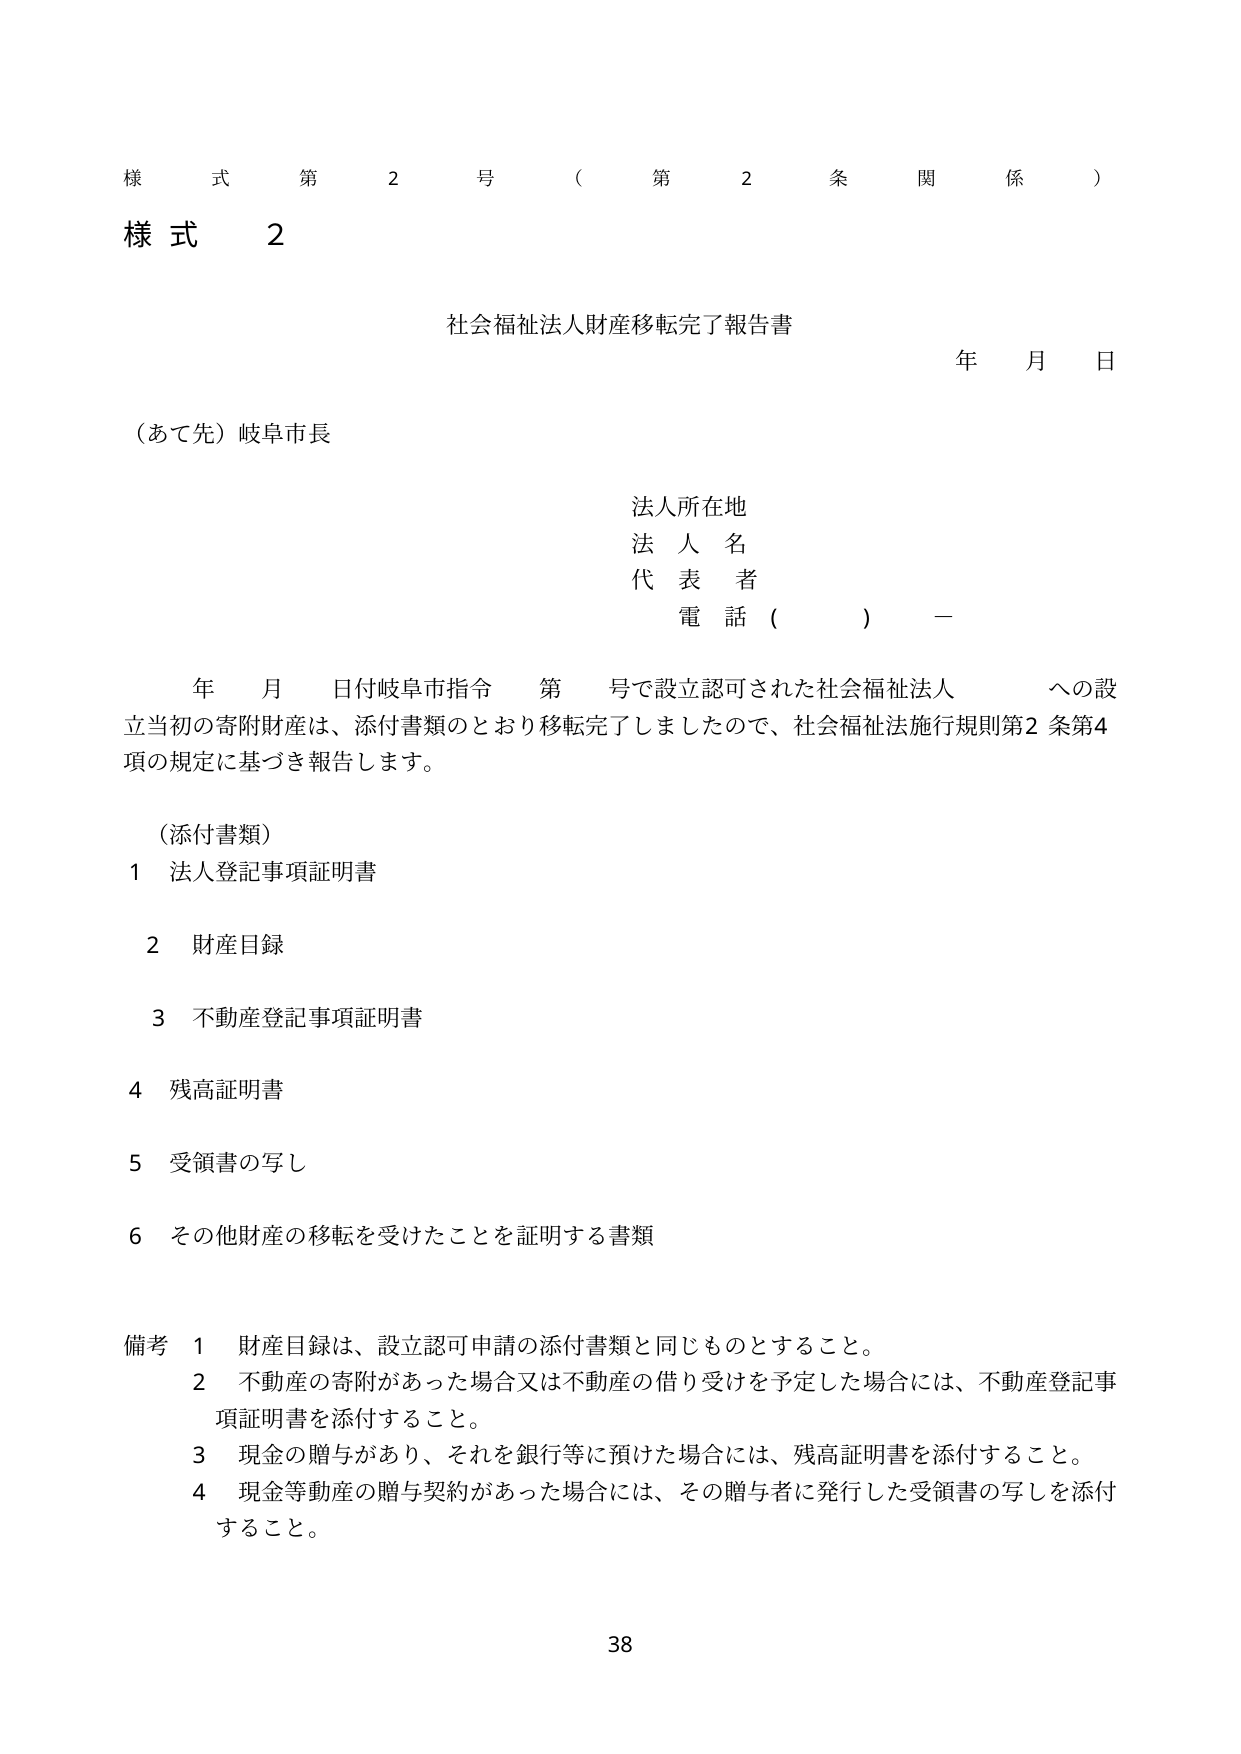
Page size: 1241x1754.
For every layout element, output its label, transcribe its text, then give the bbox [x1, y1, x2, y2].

text 年 月 日 [123, 342, 1117, 378]
text 5 受領書の写し [123, 1144, 1100, 1180]
text 3 不動産登記事項証明書 [123, 998, 1100, 1034]
text 社会福祉法人財産移転完了報告書 [123, 305, 1117, 342]
text 2 財産目録 [123, 925, 1117, 961]
text 年 月 日付岐阜市指令 第 号で設立認可された社会福祉法人 への設立当初の寄附財産は、添付書類のとおり移転完了しましたので、社会福祉法施行規則第2条第4項の規定に基づき報告します。 [123, 670, 1117, 779]
text 3 現金の贈与があり、それを銀行等に預けた場合には、残高証明書を添付すること。 [123, 1435, 1117, 1472]
text 4 現金等動産の贈与契約があった場合には、その贈与者に発行した受領書の写しを添付すること。 [123, 1472, 1117, 1545]
text 電 話 ( ) － [123, 597, 1117, 633]
text 備考 1 財産目録は、設立認可申請の添付書類と同じものとすること。 [123, 1326, 1117, 1362]
text 法 人 名 [123, 524, 1018, 560]
text （添付書類） [123, 816, 1117, 852]
text （あて先）岐阜市長 [123, 414, 1117, 451]
text 6 その他財産の移転を受けたことを証明する書類 [123, 1217, 1117, 1253]
text 1 法人登記事項証明書 [123, 852, 1117, 888]
text 法人所在地 [123, 487, 1018, 524]
text 4 残高証明書 [123, 1071, 1117, 1107]
text 代表者 [123, 560, 1118, 597]
text 2 不動産の寄附があった場合又は不動産の借り受けを予定した場合には、不動産登記事項証明書を添付すること。 [123, 1362, 1117, 1435]
text 様式第2号（第2条関係） 様式 ２ [123, 159, 1117, 269]
